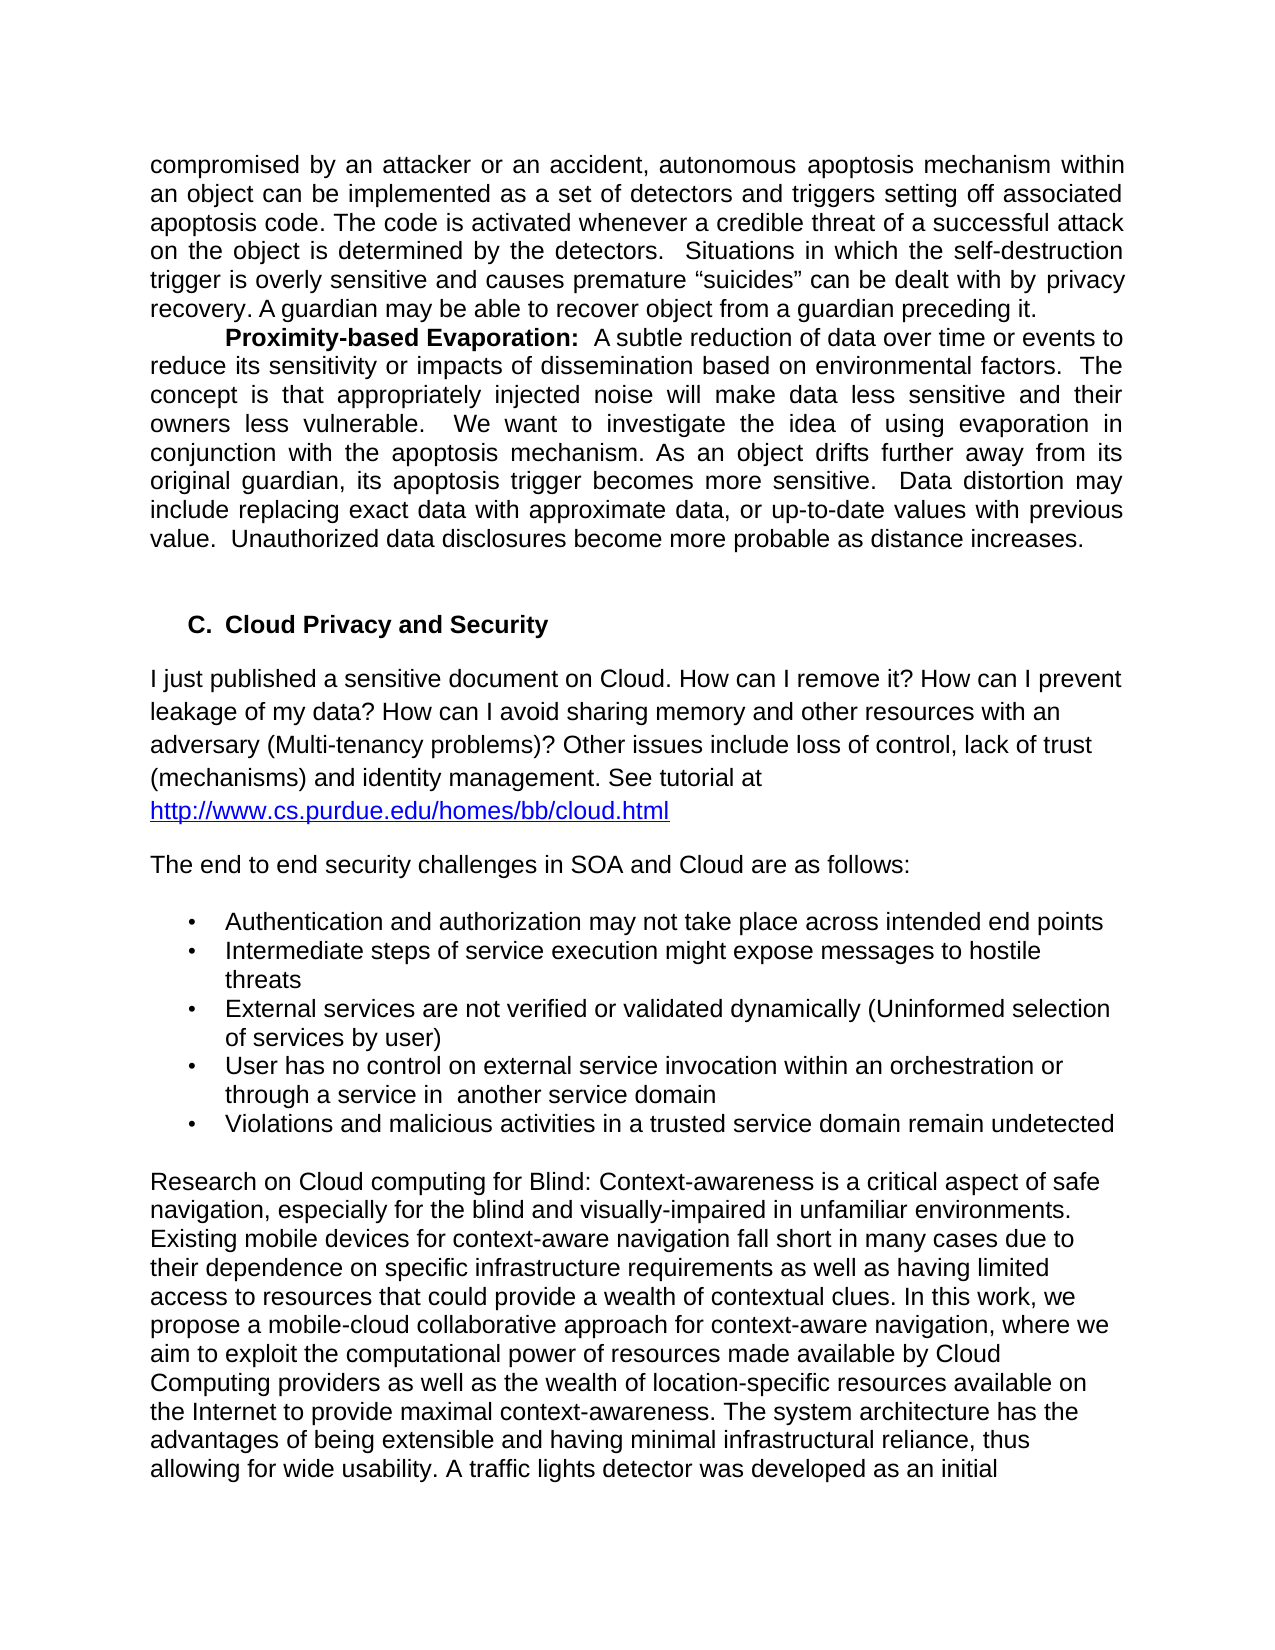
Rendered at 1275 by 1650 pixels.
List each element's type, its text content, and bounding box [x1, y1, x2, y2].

text I just published a sensitive document on Cloud. How can I remove it? How can I prevent leakage of my data? How can I avoid sharing memory and other resources with an adversary (Multi-tenancy problems)? Other issues include loss of control, lack of trust (mechanisms) and identity management. See tutorial at http://www.cs.purdue.edu/homes/bb/cloud.html [150, 664, 1125, 825]
list Intermediate steps of service execution might expose messages to hostile threats [187, 936, 1125, 994]
text Proximity-based Evaporation: A subtle reduction of data over time or events to reduce its sensitivity or impacts of dissemination based on environmental factors. The concept is that appropriately injected noise will make data less sensitive and their owners less vulnerable. We want to investigate the idea of using evaporation in conjunction with the apoptosis mechanism. As an object drifts further away from its original guardian, its apoptosis trigger becomes more sensitive. Data distortion may include replacing exact data with approximate data, or up-to-date values with previous value. Unauthorized data disclosures become more probable as distance increases. [150, 322, 1125, 552]
list External services are not verified or validated dynamically (Uninformed selection of services by user) [187, 994, 1125, 1051]
list User has no control on external service invocation within an orchestration or through a service in another service domain [187, 1051, 1125, 1109]
text The end to end security challenges in SOA and Cloud are as follows: [150, 850, 1125, 878]
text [150, 1167, 1125, 1483]
list Cloud Privacy and Security [187, 610, 1125, 639]
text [150, 150, 1125, 322]
list Violations and malicious activities in a trusted service domain remain undetected [187, 1109, 1125, 1138]
list Authentication and authorization may not take place across intended end points [187, 907, 1125, 936]
